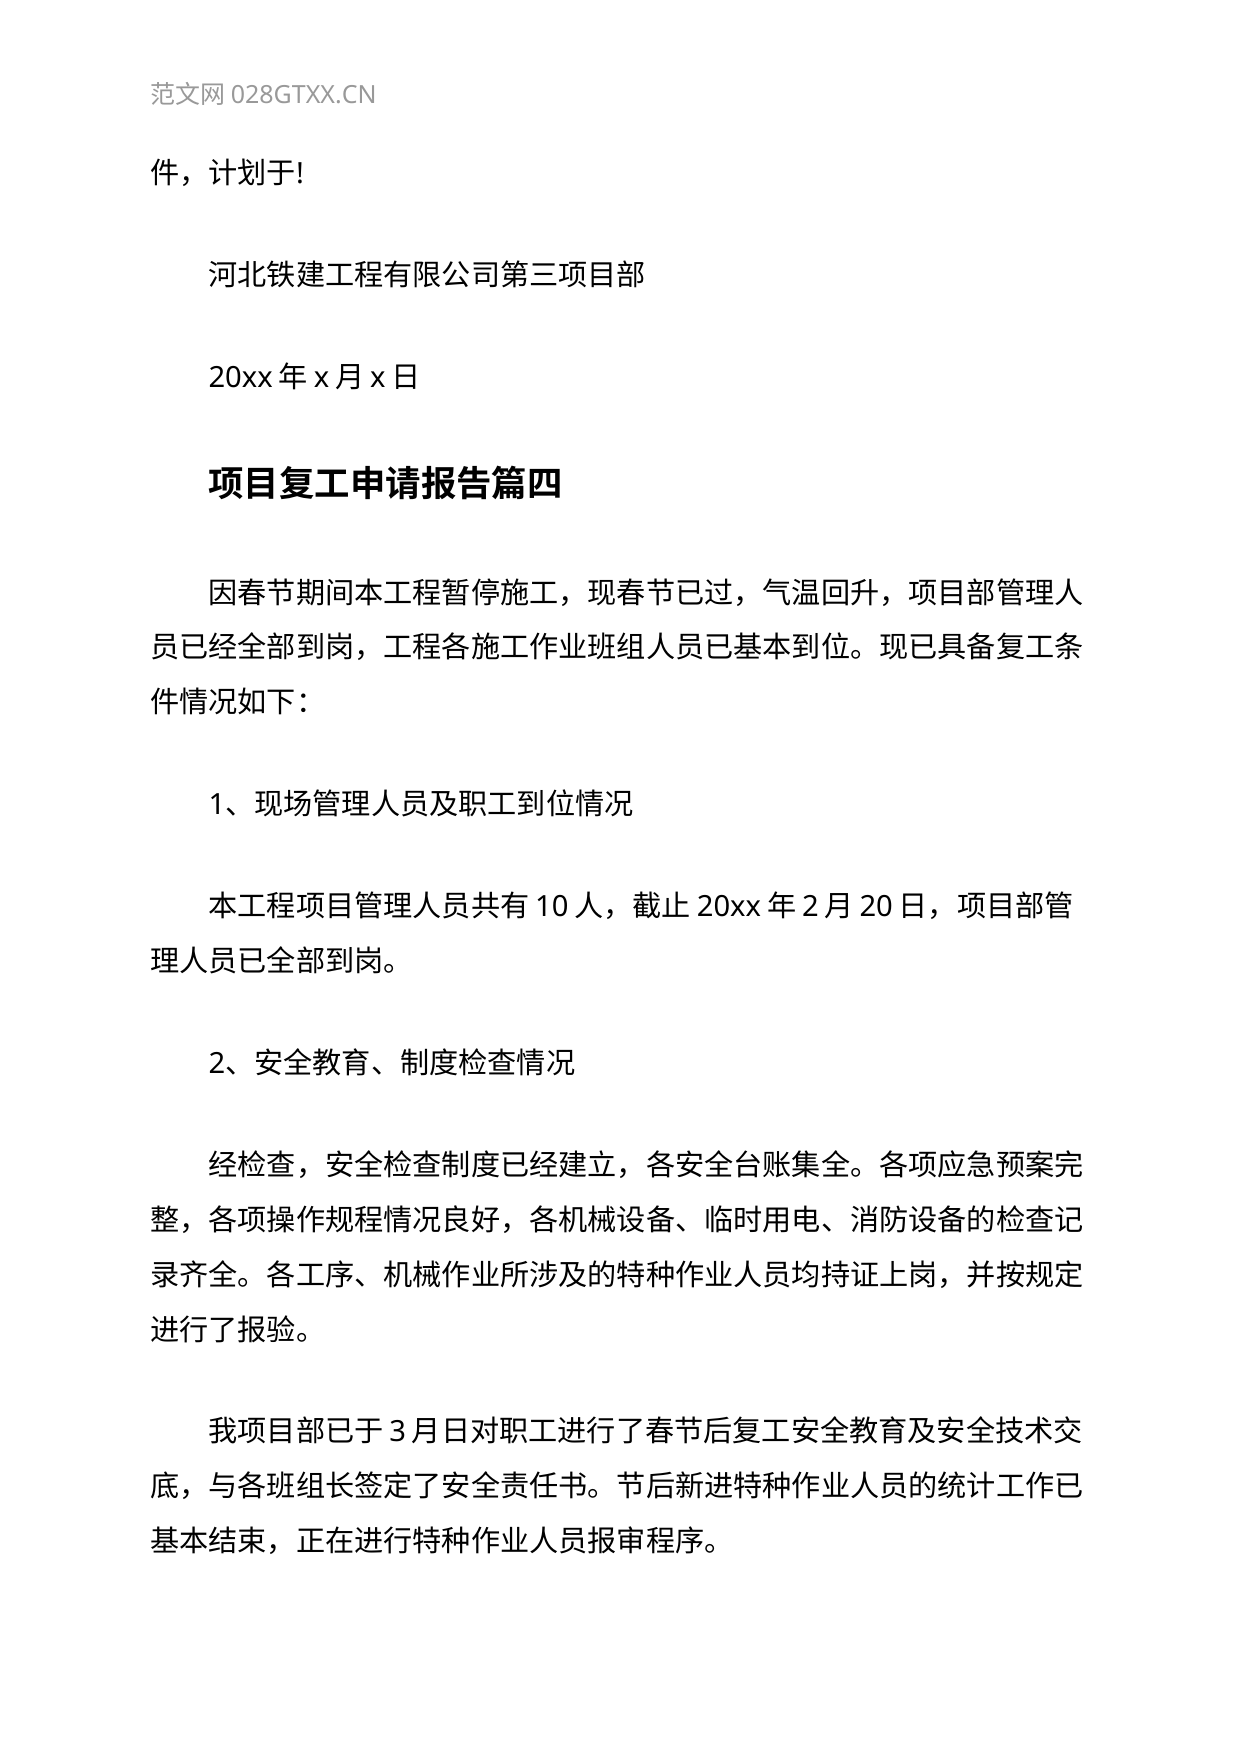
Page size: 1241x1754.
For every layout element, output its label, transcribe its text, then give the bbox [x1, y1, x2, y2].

text 本工程项目管理人员共有10人，截止20xx年2月20日，项目部管理人员已全部到岗。 [150, 883, 1090, 980]
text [150, 150, 1090, 192]
text 项目复工申请报告篇四 [150, 456, 1090, 507]
text 1、现场管理人员及职工到位情况 [150, 781, 1090, 823]
text 河北铁建工程有限公司第三项目部 [150, 252, 1090, 294]
text 经检查，安全检查制度已经建立，各安全台账集全。各项应急预案完整，各项操作规程情况良好，各机械设备、临时用电、消防设备的检查记录齐全。各工序、机械作业所涉及的特种作业人员均持证上岗，并按规定进行了报验。 [150, 1141, 1090, 1348]
text 我项目部已于3月日对职工进行了春节后复工安全教育及安全技术交底，与各班组长签定了安全责任书。节后新进特种作业人员的统计工作已基本结束，正在进行特种作业人员报审程序。 [150, 1408, 1090, 1560]
text 因春节期间本工程暂停施工，现春节已过，气温回升，项目部管理人员已经全部到岗，工程各施工作业班组人员已基本到位。现已具备复工条件情况如下： [150, 569, 1090, 721]
text 20xx年x月x日 [150, 354, 1090, 396]
text 2、安全教育、制度检查情况 [150, 1039, 1090, 1082]
